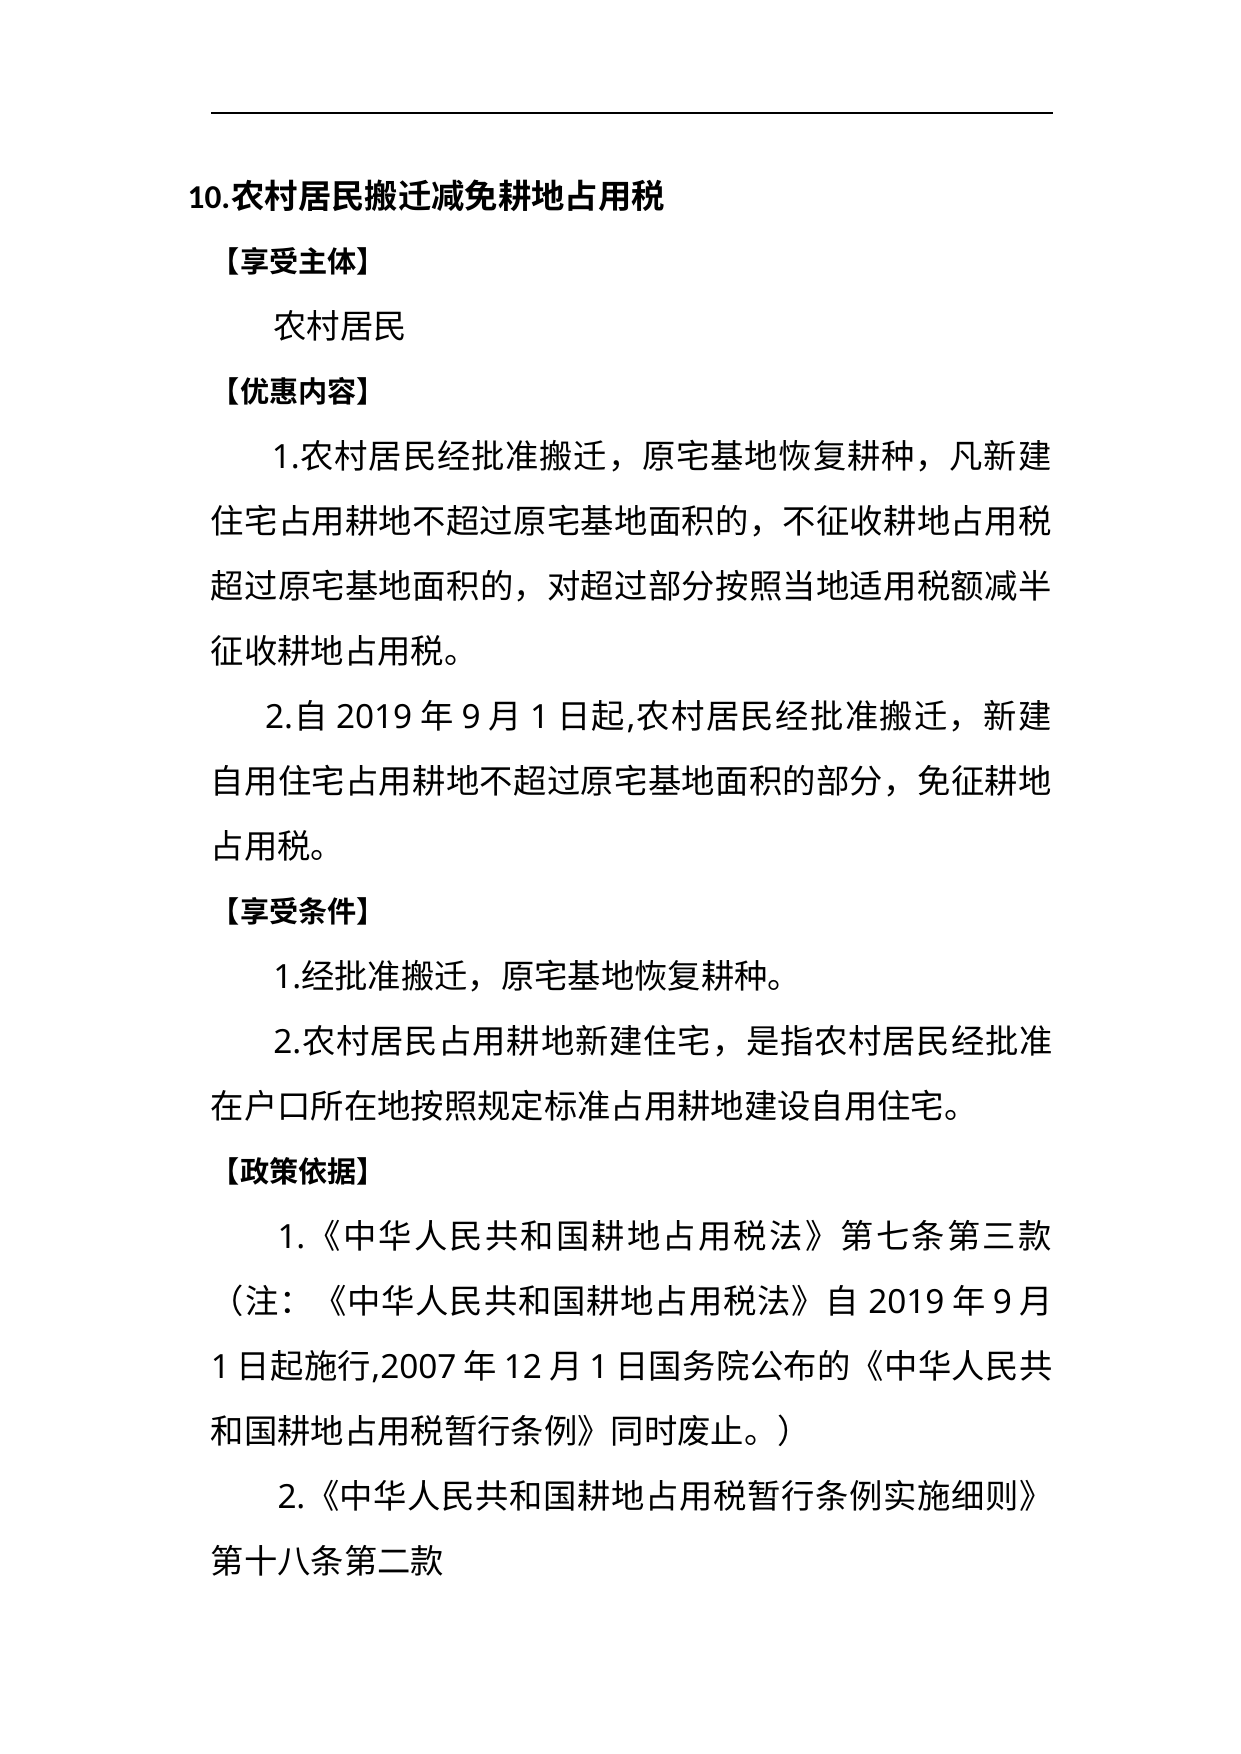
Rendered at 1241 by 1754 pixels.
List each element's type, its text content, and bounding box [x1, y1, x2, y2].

text 2.自起,农村居民经批准搬迁，新建自用住宅占用耕地不超过原宅基地面积的部分，免征耕地占用税。 [211, 682, 1053, 877]
subtitle 农村居民搬迁减免耕地占用税 [187, 162, 1053, 227]
subtitle 【享受条件】 [211, 877, 1053, 942]
text 1.经批准搬迁，原宅基地恢复耕种。 [211, 942, 1053, 1007]
text 农村居民 [211, 292, 1053, 357]
subtitle 【享受主体】 [211, 227, 1053, 292]
text 1.农村居民经批准搬迁，原宅基地恢复耕种，凡新建住宅占用耕地不超过原宅基地面积的，不征收耕地占用税；超过原宅基地面积的，对超过部分按照当地适用税额减半征收耕地占用税。 [211, 422, 1053, 682]
subtitle 【优惠内容】 [211, 357, 1053, 422]
subtitle 【政策依据】 [211, 1137, 1053, 1202]
text 2.农村居民占用耕地新建住宅，是指农村居民经批准在户口所在地按照规定标准占用耕地建设自用住宅。 [211, 1007, 1053, 1137]
text 1.《中华人民共和国耕地占用税法》第七条第三款（注：《中华人民共和国耕地占用税法》自施行国务院公布的《中华人民共和国耕地占用税暂行条例》同时废止。） [211, 1202, 1053, 1462]
text 2.《中华人民共和国耕地占用税暂行条例实施细则》第十八条第二款 [211, 1462, 1053, 1592]
